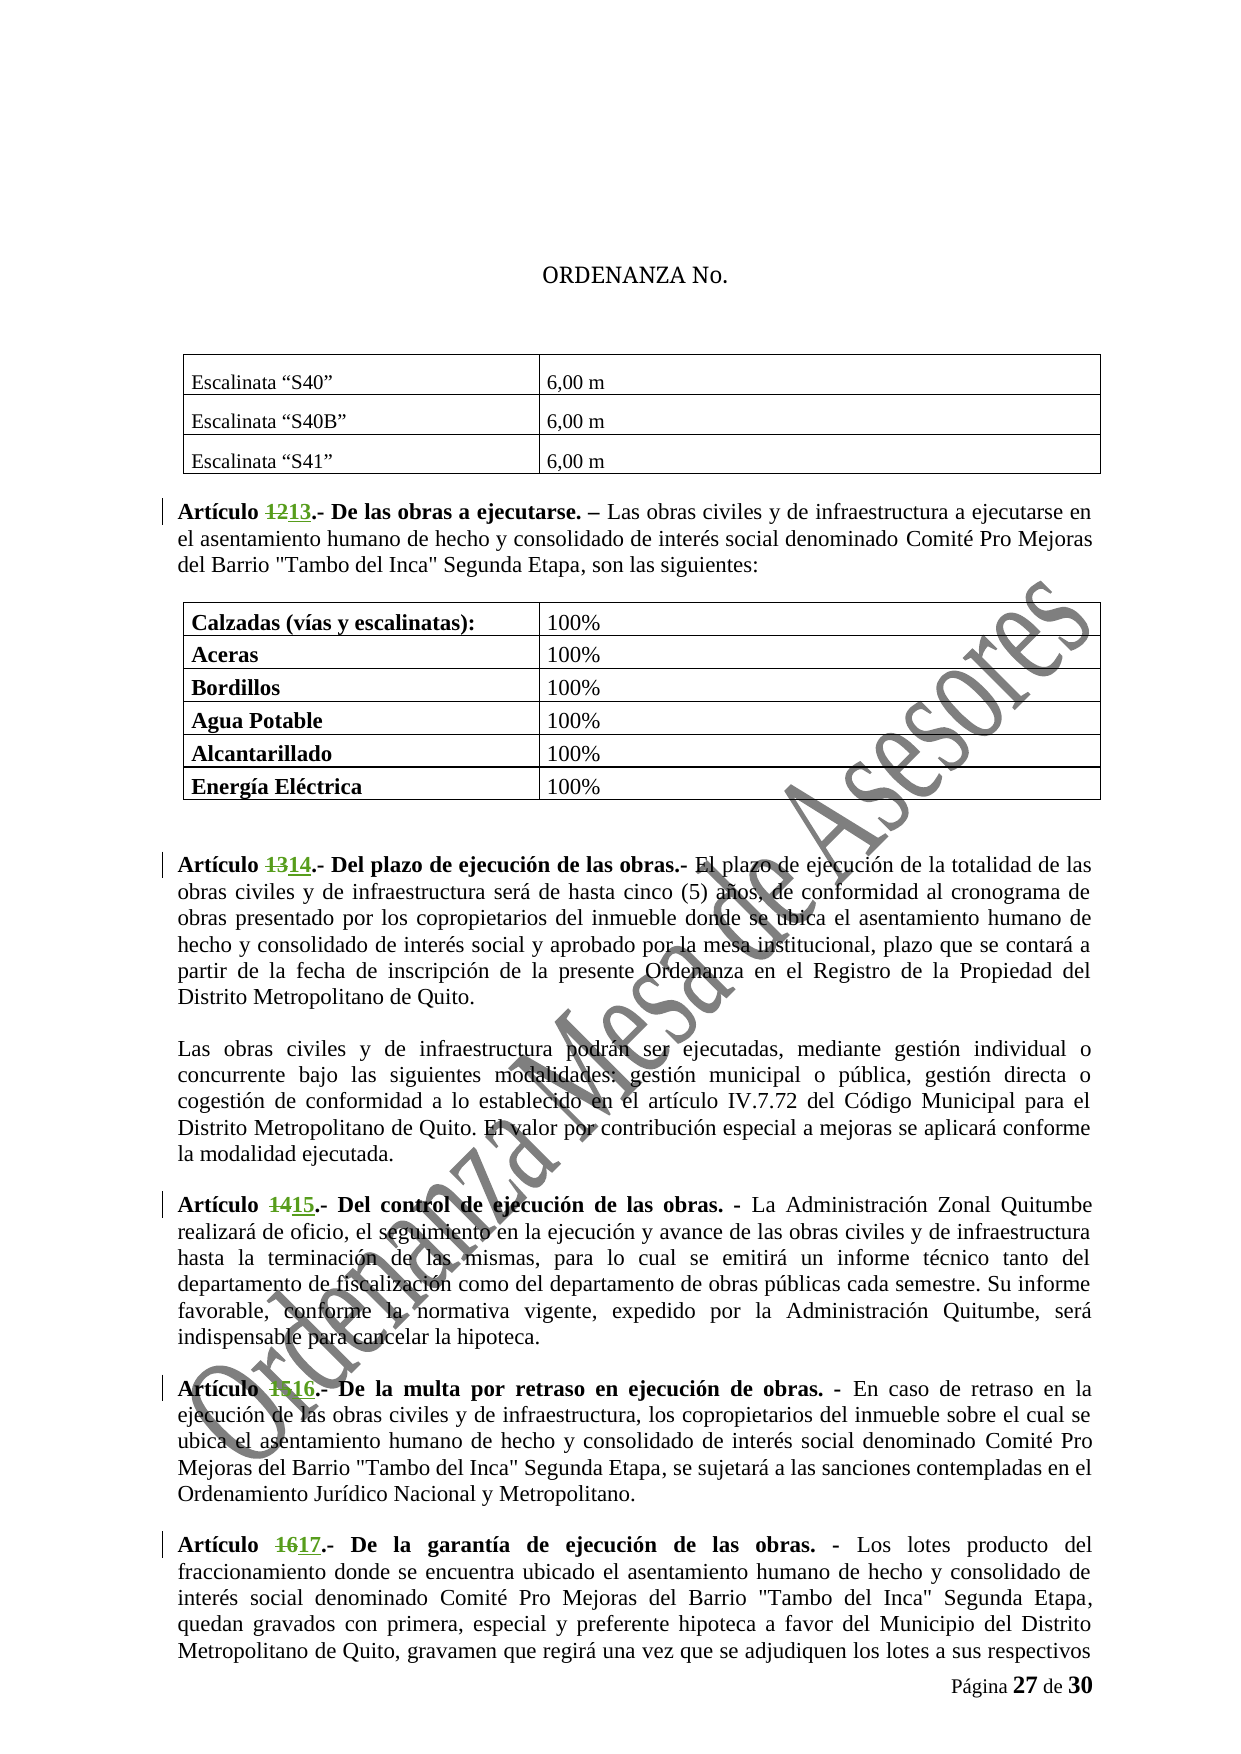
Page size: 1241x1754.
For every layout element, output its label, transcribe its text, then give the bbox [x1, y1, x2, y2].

table_cell 100% [540, 768, 1100, 799]
table_cell 100% [540, 669, 1100, 701]
table_header Calzadas (vías y escalinatas): [184, 603, 539, 635]
table_cell Agua Potable [184, 702, 539, 733]
text Artículo .- De las obras a ejecutarse. – Las obras civiles y de infraestructura a ejecutarse en el asentamiento humano de hecho y consolidado de interés social denominado Comité Pro Mejoras del Barrio "Tambo del Inca" Segunda Etapa, son las siguientes: [177, 498, 1093, 577]
table_cell Escalinata “S41” [184, 435, 539, 473]
table_cell Aceras [184, 636, 539, 668]
table_cell 6,00 m [540, 435, 1100, 473]
table_cell Escalinata “S40” [184, 355, 539, 394]
table_cell 6,00 m [540, 355, 1100, 394]
table_cell 100% [540, 735, 1100, 766]
table_cell Bordillos [184, 669, 539, 701]
text Artículo .- Del plazo de ejecución de las obras.- El plazo de ejecución de la totalidad de las obras civiles y de infraestructura será de hasta cinco (5) años, de conformidad al cronograma de obras presentado por los copropietarios del inmueble donde se ubica el asentamiento humano de hecho y consolidado de interés social y aprobado por la mesa institucional, plazo que se contará a partir de la fecha de inscripción de la presente Ordenanza en el Registro de la Propiedad del Distrito Metropolitano de Quito. [177, 852, 1093, 1010]
text Artículo .- Del control de ejecución de las obras. - La Administración Zonal Quitumbe realizará de oficio, el seguimiento en la ejecución y avance de las obras civiles y de infraestructura hasta la terminación de las mismas, para lo cual se emitirá un informe técnico tanto del departamento de fiscalización como del departamento de obras públicas cada semestre. Su informe favorable, conforme la normativa vigente, expedido por la Administración Quitumbe, será indispensable para cancelar la hipoteca. [177, 1191, 1093, 1349]
table_cell 100% [540, 636, 1100, 668]
table_header 100% [540, 603, 1100, 635]
text Artículo .- De la multa por retraso en ejecución de obras. - En caso de retraso en la ejecución de las obras civiles y de infraestructura, los copropietarios del inmueble sobre el cual se ubica el asentamiento humano de hecho y consolidado de interés social denominado Comité Pro Mejoras del Barrio "Tambo del Inca" Segunda Etapa, se sujetará a las sanciones contempladas en el Ordenamiento Jurídico Nacional y Metropolitano. [177, 1374, 1093, 1506]
table_cell 6,00 m [540, 395, 1100, 433]
table_cell Alcantarillado [184, 735, 539, 766]
table_cell Energía Eléctrica [184, 768, 539, 799]
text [177, 1531, 1093, 1663]
table_cell Escalinata “S40B” [184, 395, 539, 433]
text Las obras civiles y de infraestructura podrán ser ejecutadas, mediante gestión individual o concurrente bajo las siguientes modalidades: gestión municipal o pública, gestión directa o cogestión de conformidad a lo establecido en el artículo IV.7.72 del Código Municipal para el Distrito Metropolitano de Quito. El valor por contribución especial a mejoras se aplicará conforme la modalidad ejecutada. [177, 1035, 1093, 1166]
table_cell 100% [540, 702, 1100, 733]
